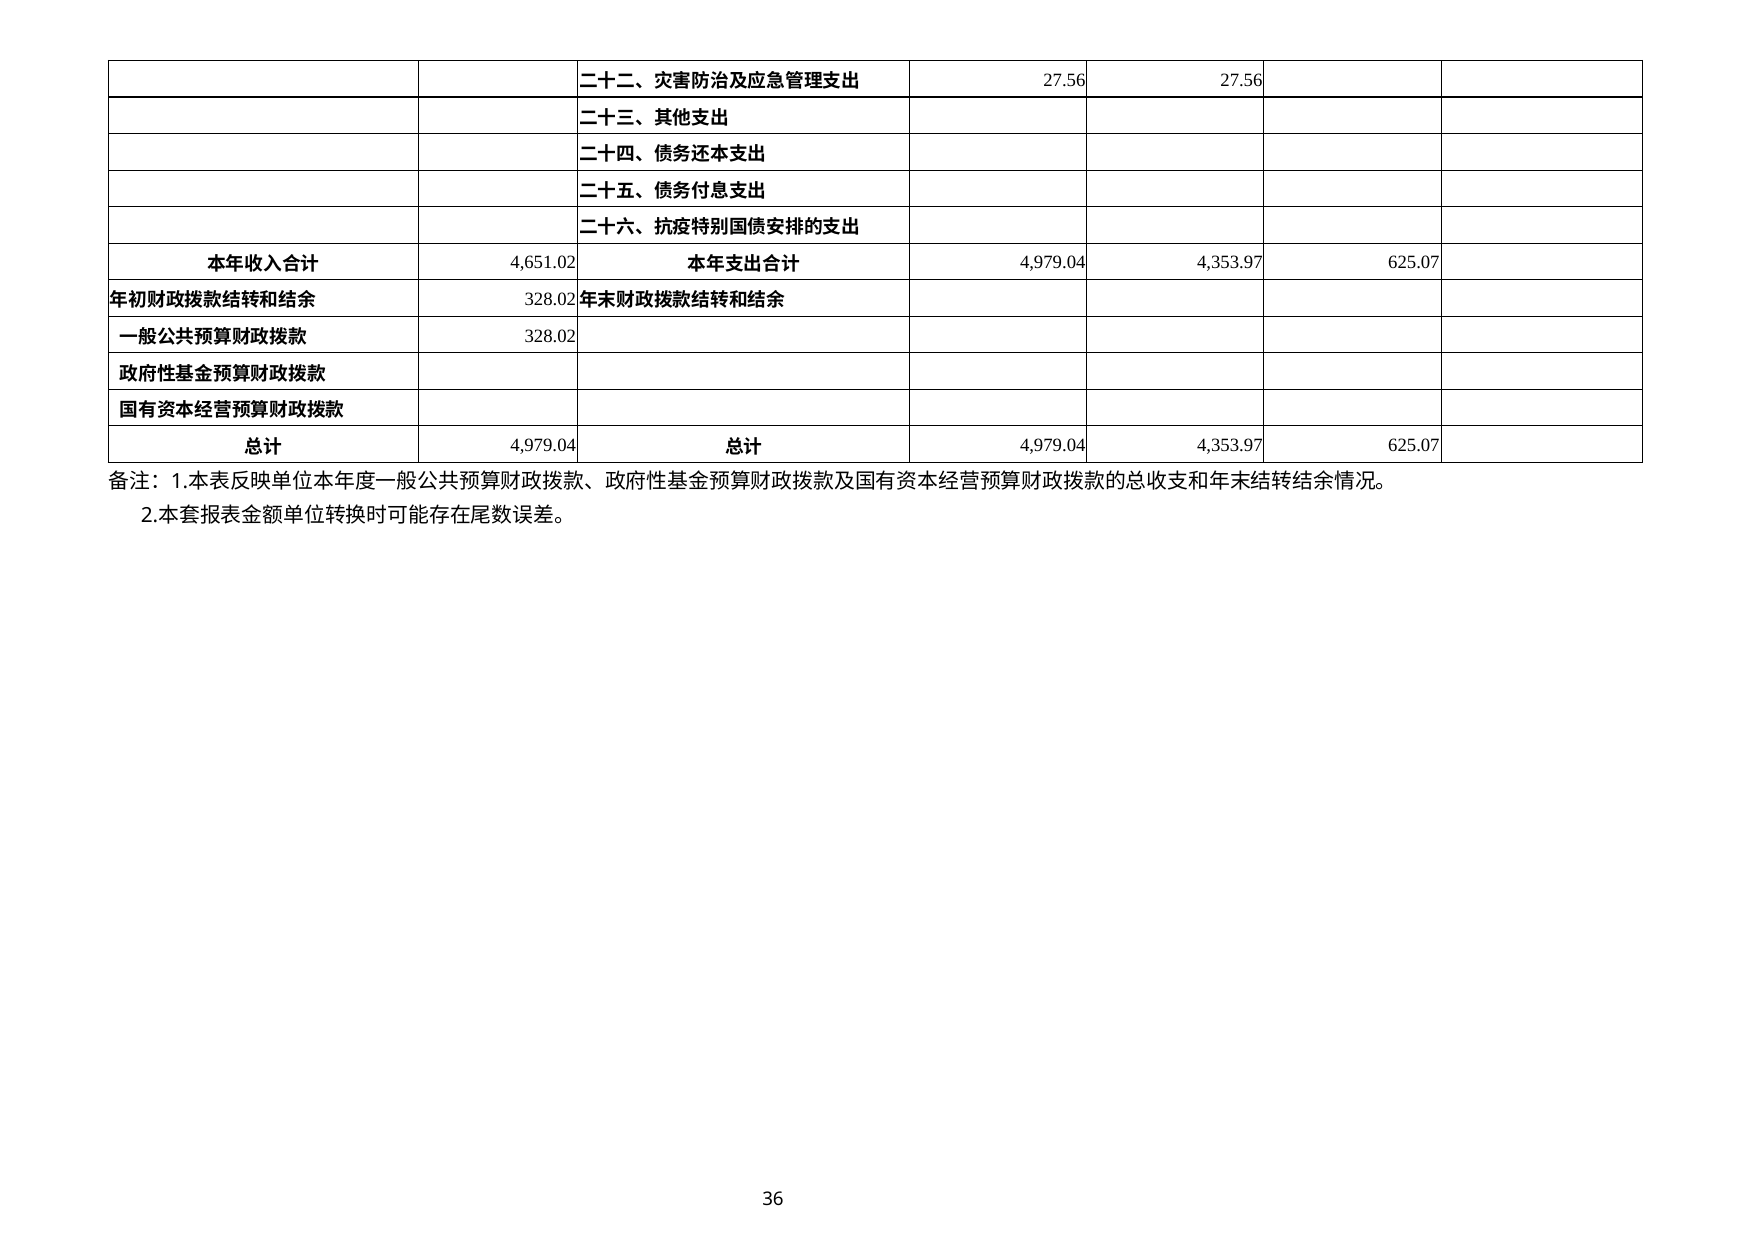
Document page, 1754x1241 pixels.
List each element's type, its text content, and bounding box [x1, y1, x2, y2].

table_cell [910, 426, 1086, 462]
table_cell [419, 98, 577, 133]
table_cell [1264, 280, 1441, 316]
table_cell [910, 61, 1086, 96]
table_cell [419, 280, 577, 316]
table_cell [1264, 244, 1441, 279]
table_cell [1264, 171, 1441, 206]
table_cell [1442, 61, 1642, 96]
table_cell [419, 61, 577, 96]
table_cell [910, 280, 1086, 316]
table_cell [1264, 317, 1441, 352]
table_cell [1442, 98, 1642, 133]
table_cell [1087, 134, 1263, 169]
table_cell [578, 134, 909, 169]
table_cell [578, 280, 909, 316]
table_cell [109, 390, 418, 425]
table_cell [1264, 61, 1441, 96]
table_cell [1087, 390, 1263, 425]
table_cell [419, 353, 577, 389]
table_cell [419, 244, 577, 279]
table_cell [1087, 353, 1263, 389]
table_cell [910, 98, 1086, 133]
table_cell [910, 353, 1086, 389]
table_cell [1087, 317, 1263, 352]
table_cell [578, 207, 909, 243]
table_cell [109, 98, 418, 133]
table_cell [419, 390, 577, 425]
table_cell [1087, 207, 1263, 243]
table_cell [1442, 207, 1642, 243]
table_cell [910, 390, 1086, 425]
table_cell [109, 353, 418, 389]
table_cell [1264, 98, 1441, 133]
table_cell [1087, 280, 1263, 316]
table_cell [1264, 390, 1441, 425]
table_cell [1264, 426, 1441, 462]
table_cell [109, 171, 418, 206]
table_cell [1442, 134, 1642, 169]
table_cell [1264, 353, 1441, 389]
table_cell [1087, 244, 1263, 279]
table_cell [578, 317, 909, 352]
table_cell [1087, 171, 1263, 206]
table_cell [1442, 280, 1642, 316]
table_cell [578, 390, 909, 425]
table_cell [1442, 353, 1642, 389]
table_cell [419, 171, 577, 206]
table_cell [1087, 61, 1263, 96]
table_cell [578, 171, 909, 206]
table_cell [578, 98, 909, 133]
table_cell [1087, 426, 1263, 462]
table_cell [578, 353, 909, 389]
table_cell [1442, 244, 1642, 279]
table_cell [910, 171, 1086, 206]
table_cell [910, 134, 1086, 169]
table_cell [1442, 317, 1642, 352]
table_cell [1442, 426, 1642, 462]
text 备注：1.本表反映单位本年度一般公共预算财政拨款、政府性基金预算财政拨款及国有资本经营预算财政拨款的总收支和年末结转结余情况。 2.本套报表金额单位转换时可能存在尾数误差。 [108, 463, 1707, 633]
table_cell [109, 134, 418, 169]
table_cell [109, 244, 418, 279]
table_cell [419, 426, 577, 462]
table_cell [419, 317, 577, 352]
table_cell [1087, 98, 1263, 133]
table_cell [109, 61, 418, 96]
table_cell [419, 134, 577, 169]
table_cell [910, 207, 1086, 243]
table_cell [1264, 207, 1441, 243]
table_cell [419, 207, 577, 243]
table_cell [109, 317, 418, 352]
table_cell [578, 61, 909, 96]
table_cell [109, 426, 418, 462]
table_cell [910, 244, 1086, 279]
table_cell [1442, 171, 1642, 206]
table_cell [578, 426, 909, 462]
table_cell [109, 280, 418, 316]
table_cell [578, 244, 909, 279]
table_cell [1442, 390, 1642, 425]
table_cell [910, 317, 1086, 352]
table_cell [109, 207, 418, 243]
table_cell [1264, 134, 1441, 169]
